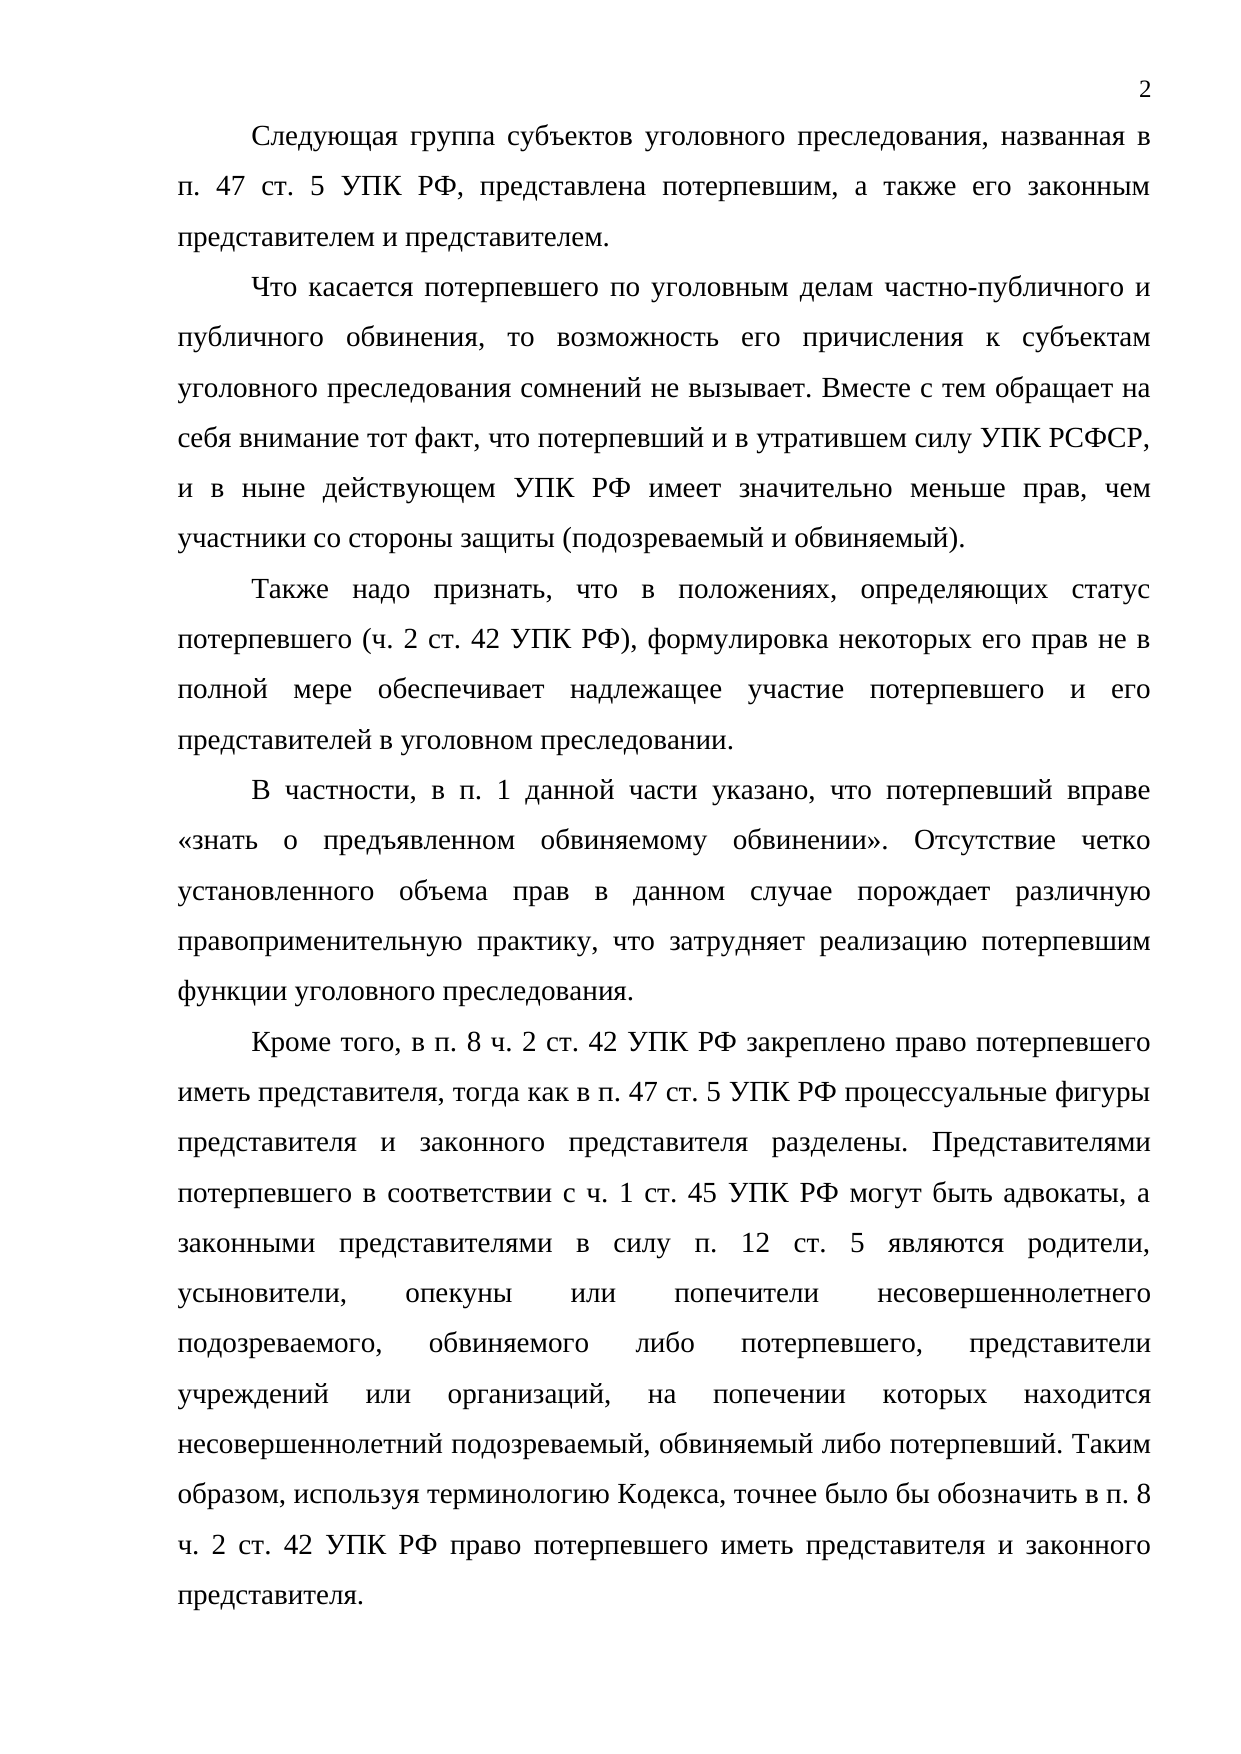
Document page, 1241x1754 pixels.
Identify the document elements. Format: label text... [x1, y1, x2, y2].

text Что касается потерпевшего по уголовным делам частно-публичного и публичного обвинения, то возможность его причисления к субъектам уголовного преследования сомнений не вызывает. Вместе с тем обращает на себя внимание тот факт, что потерпевший и в утратившем силу УПК РСФСР, и в ныне действующем УПК РФ имеет значительно меньше прав, чем участники со стороны защиты (подозреваемый и обвиняемый). [177, 269, 1152, 554]
text Кроме того, в п. 8 ч. 2 ст. 42 УПК РФ закреплено право потерпевшего иметь представителя, тогда как в п. 47 ст. 5 УПК РФ процессуальные фигуры представителя и законного представителя разделены. Представителями потерпевшего в соответствии с ч. 1 ст. 45 УПК РФ могут быть адвокаты, а законными представителями в силу п. 12 ст. 5 являются родители, усыновители, опекуны или попечители несовершеннолетнего подозреваемого, обвиняемого либо потерпевшего, представители учреждений или организаций, на попечении которых находится несовершеннолетний подозреваемый, обвиняемый либо потерпевший. Таким образом, используя терминологию Кодекса, точнее было бы обозначить в п. 8 ч. 2 ст. 42 УПК РФ право потерпевшего иметь представителя и законного представителя. [177, 1024, 1152, 1611]
text В частности, в п. 1 данной части указано, что потерпевший вправе «знать о предъявленном обвиняемому обвинении». Отсутствие четко установленного объема прав в данном случае порождает различную правоприменительную практику, что затрудняет реализацию потерпевшим функции уголовного преследования. [177, 772, 1152, 1007]
text Следующая группа субъектов уголовного преследования, названная в п. 47 ст. 5 УПК РФ, представлена потерпевшим, а также его законным представителем и представителем. [177, 118, 1152, 252]
text Также надо признать, что в положениях, определяющих статус потерпевшего (ч. 2 ст. 42 УПК РФ), формулировка некоторых его прав не в полной мере обеспечивает надлежащее участие потерпевшего и его представителей в уголовном преследовании. [177, 571, 1152, 755]
